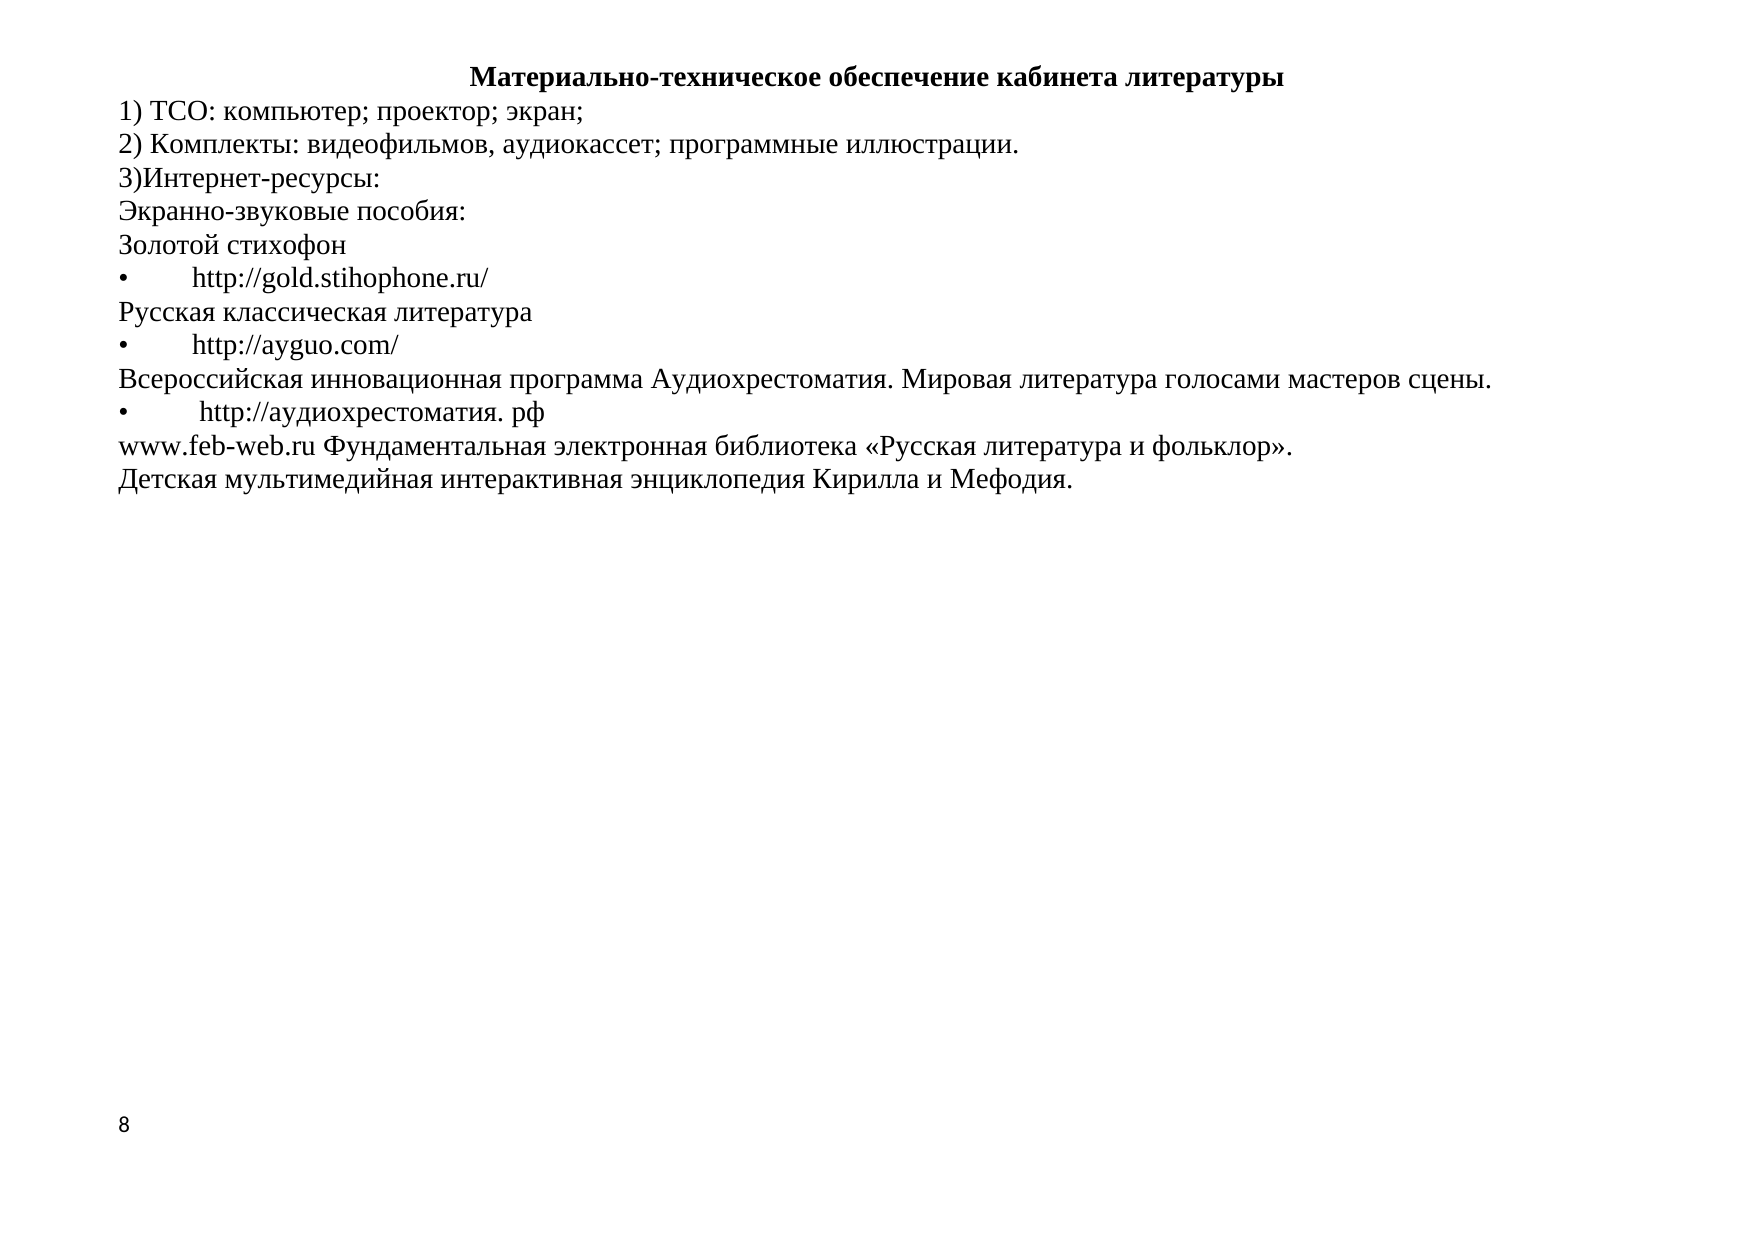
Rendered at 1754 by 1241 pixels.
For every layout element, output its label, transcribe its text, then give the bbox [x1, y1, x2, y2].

text • http://аудиохрестоматия. рф [118, 394, 1636, 428]
text Детская мультимедийная интерактивная энциклопедия Кирилла и Мефодия. [118, 462, 1636, 495]
text • http://ayguo.com/ [118, 327, 1636, 361]
text Русская классическая литература [118, 294, 1636, 327]
text www.feb-web.ru Фундаментальная электронная библиотека «Русская литература и фольклор». [118, 428, 1636, 462]
text Золотой стихофон [118, 227, 1636, 260]
text Материально-техническое обеспечение кабинета литературы [118, 59, 1636, 93]
text 3)Интернет-ресурсы: [118, 160, 1636, 193]
text Всероссийская инновационная программа Аудиохрестоматия. Мировая литература голосами мастеров сцены. [118, 361, 1636, 394]
text 1) ТСО: компьютер; проектор; экран; [118, 93, 1636, 126]
text 2) Комплекты: видеофильмов, аудиокассет; программные иллюстрации. [118, 126, 1636, 160]
text Экранно-звуковые пособия: [118, 193, 1636, 227]
text • http://gold.stihophone.ru/ [118, 260, 1636, 294]
